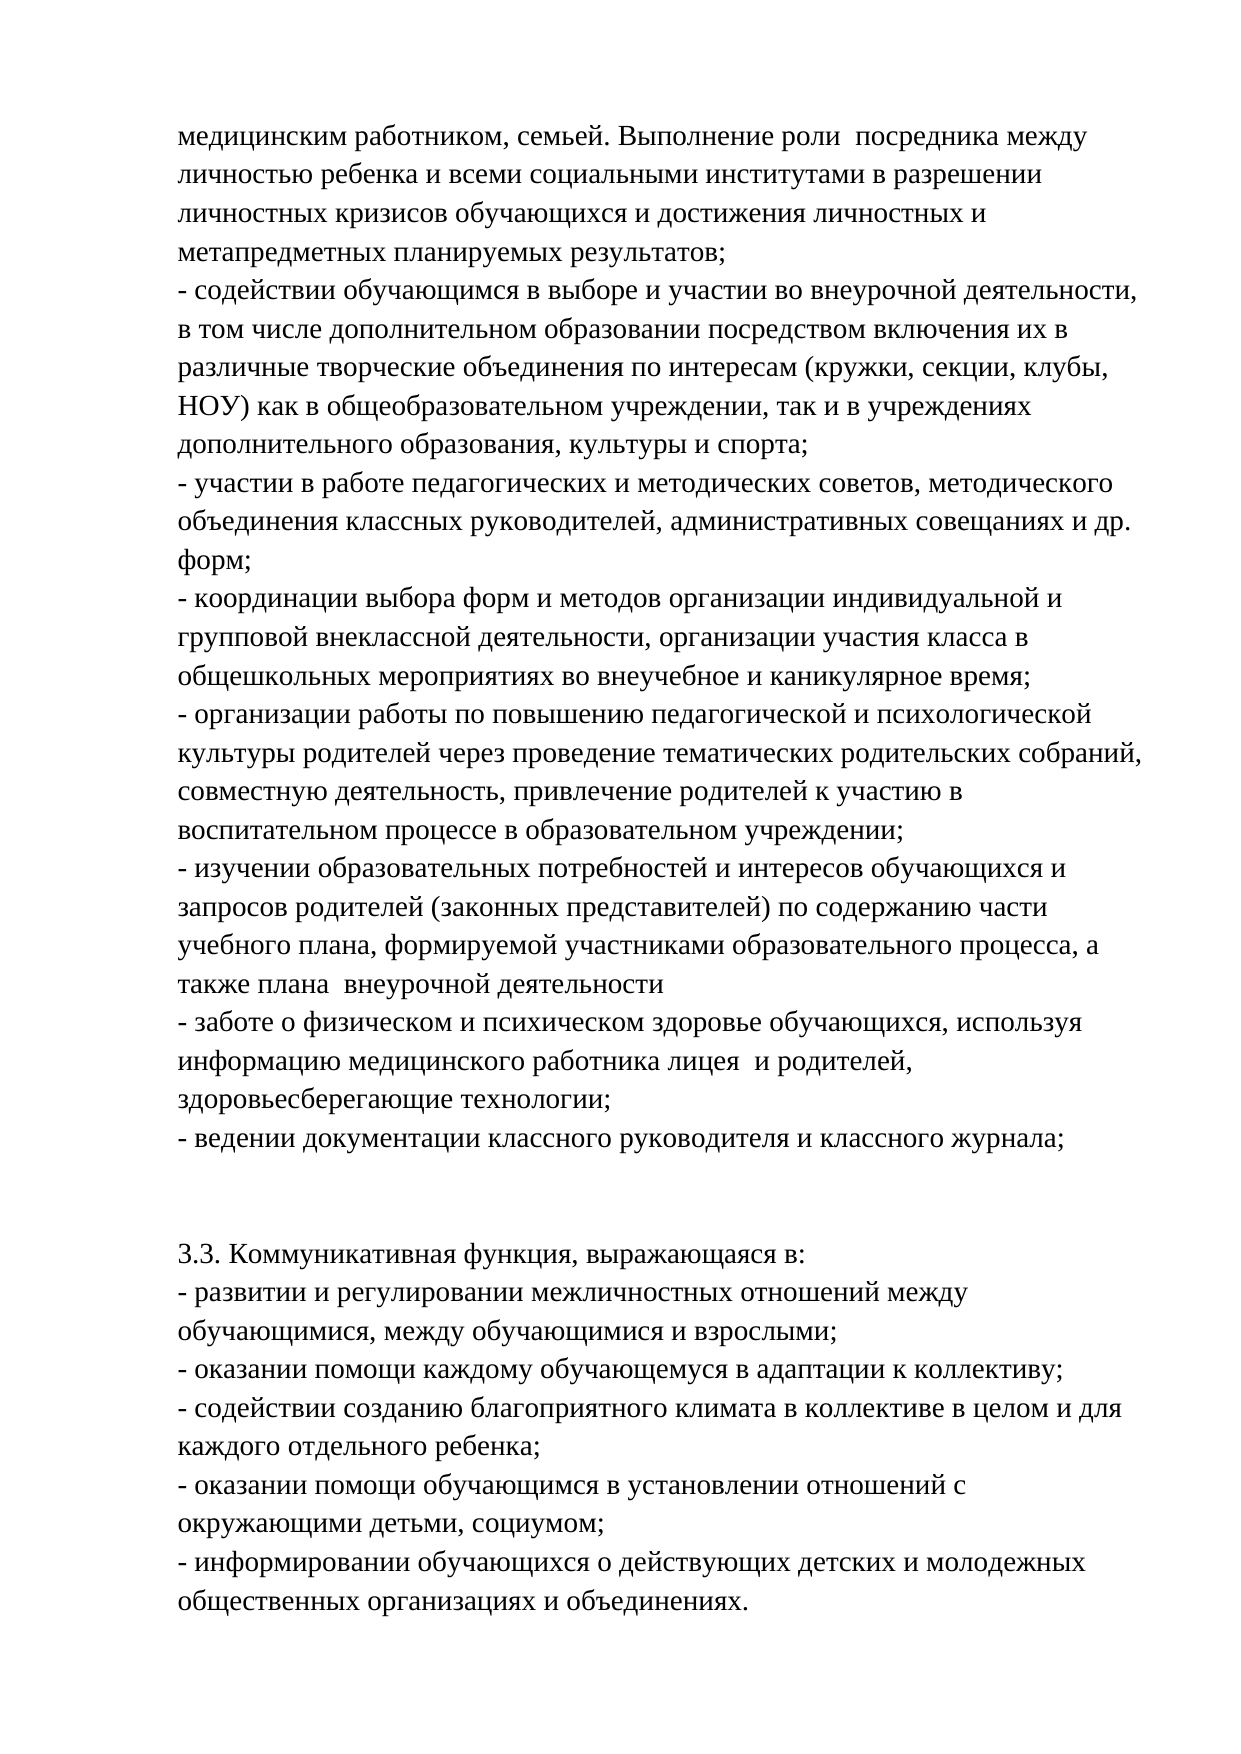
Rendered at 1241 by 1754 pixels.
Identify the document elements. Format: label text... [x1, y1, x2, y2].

text - изучении образовательных потребностей и интересов обучающихся и запросов родителей (законных представителей) по содержанию части учебного плана, формируемой участниками образовательного процесса, а также плана внеурочной деятельности [177, 850, 1152, 999]
text - заботе о физическом и психическом здоровье обучающихся, используя информацию медицинского работника лицея и родителей, здоровьесберегающие технологии; [177, 1004, 1152, 1115]
text - ведении документации классного руководителя и классного журнала; [177, 1120, 1152, 1154]
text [177, 118, 1152, 267]
text - содействии обучающимся в выборе и участии во внеурочной деятельности, в том числе дополнительном образовании посредством включения их в различные творческие объединения по интересам (кружки, секции, клубы, НОУ) как в общеобразовательном учреждении, так и в учреждениях дополнительного образования, культуры и спорта; [177, 272, 1152, 460]
text - содействии созданию благоприятного климата в коллективе в целом и для каждого отдельного ребенка; [177, 1390, 1152, 1462]
text - оказании помощи каждому обучающемуся в адаптации к коллективу; [177, 1351, 1152, 1385]
text - организации работы по повышению педагогической и психологической культуры родителей через проведение тематических родительских собраний, совместную деятельность, привлечение родителей к участию в воспитательном процессе в образовательном учреждении; [177, 696, 1152, 845]
text - участии в работе педагогических и методических советов, методического объединения классных руководителей, административных совещаниях и др. форм; [177, 465, 1152, 576]
text - оказании помощи обучающимся в установлении отношений с окружающими детьми, социумом; [177, 1467, 1152, 1539]
text - развитии и регулировании межличностных отношений между обучающимися, между обучающимися и взрослыми; [177, 1274, 1152, 1346]
text - информировании обучающихся о действующих детских и молодежных общественных организациях и объединениях. [177, 1544, 1152, 1616]
text - координации выбора форм и методов организации индивидуальной и групповой внеклассной деятельности, организации участия класса в общешкольных мероприятиях во внеучебное и каникулярное время; [177, 581, 1152, 691]
text 3.3. Коммуникативная функция, выражающаяся в: [177, 1236, 1152, 1269]
